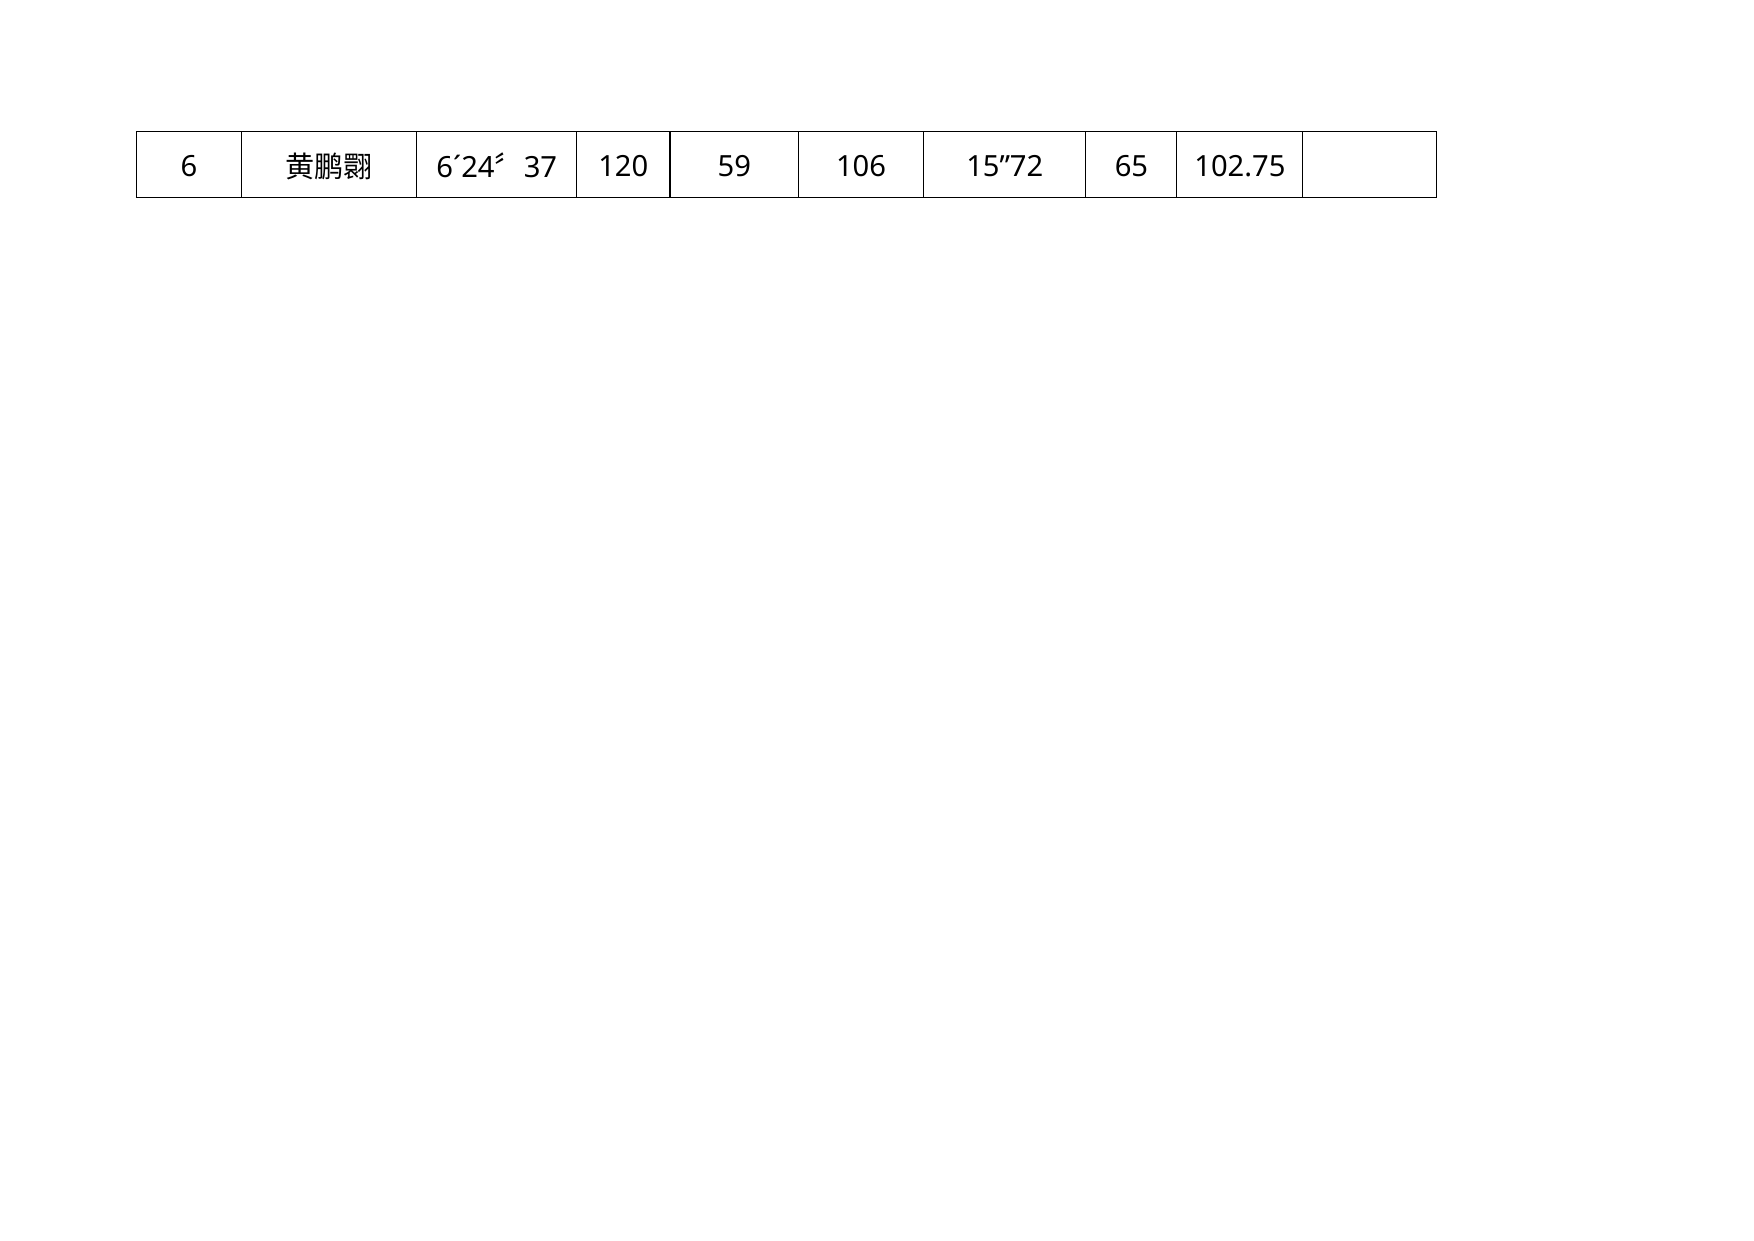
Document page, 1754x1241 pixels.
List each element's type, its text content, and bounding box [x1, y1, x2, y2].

table_cell 65 [1086, 132, 1176, 197]
table_cell 120 [577, 132, 669, 197]
table_cell 102.75 [1177, 132, 1302, 197]
table_cell 15”72 [924, 132, 1085, 197]
table_cell 106 [799, 132, 923, 197]
table_cell 6ˊ24〞37 [417, 132, 576, 197]
table_cell [1303, 132, 1436, 197]
table_cell 6 [137, 132, 241, 197]
table_cell 黄鹏翾 [242, 132, 416, 197]
table_cell 59 [671, 132, 798, 197]
